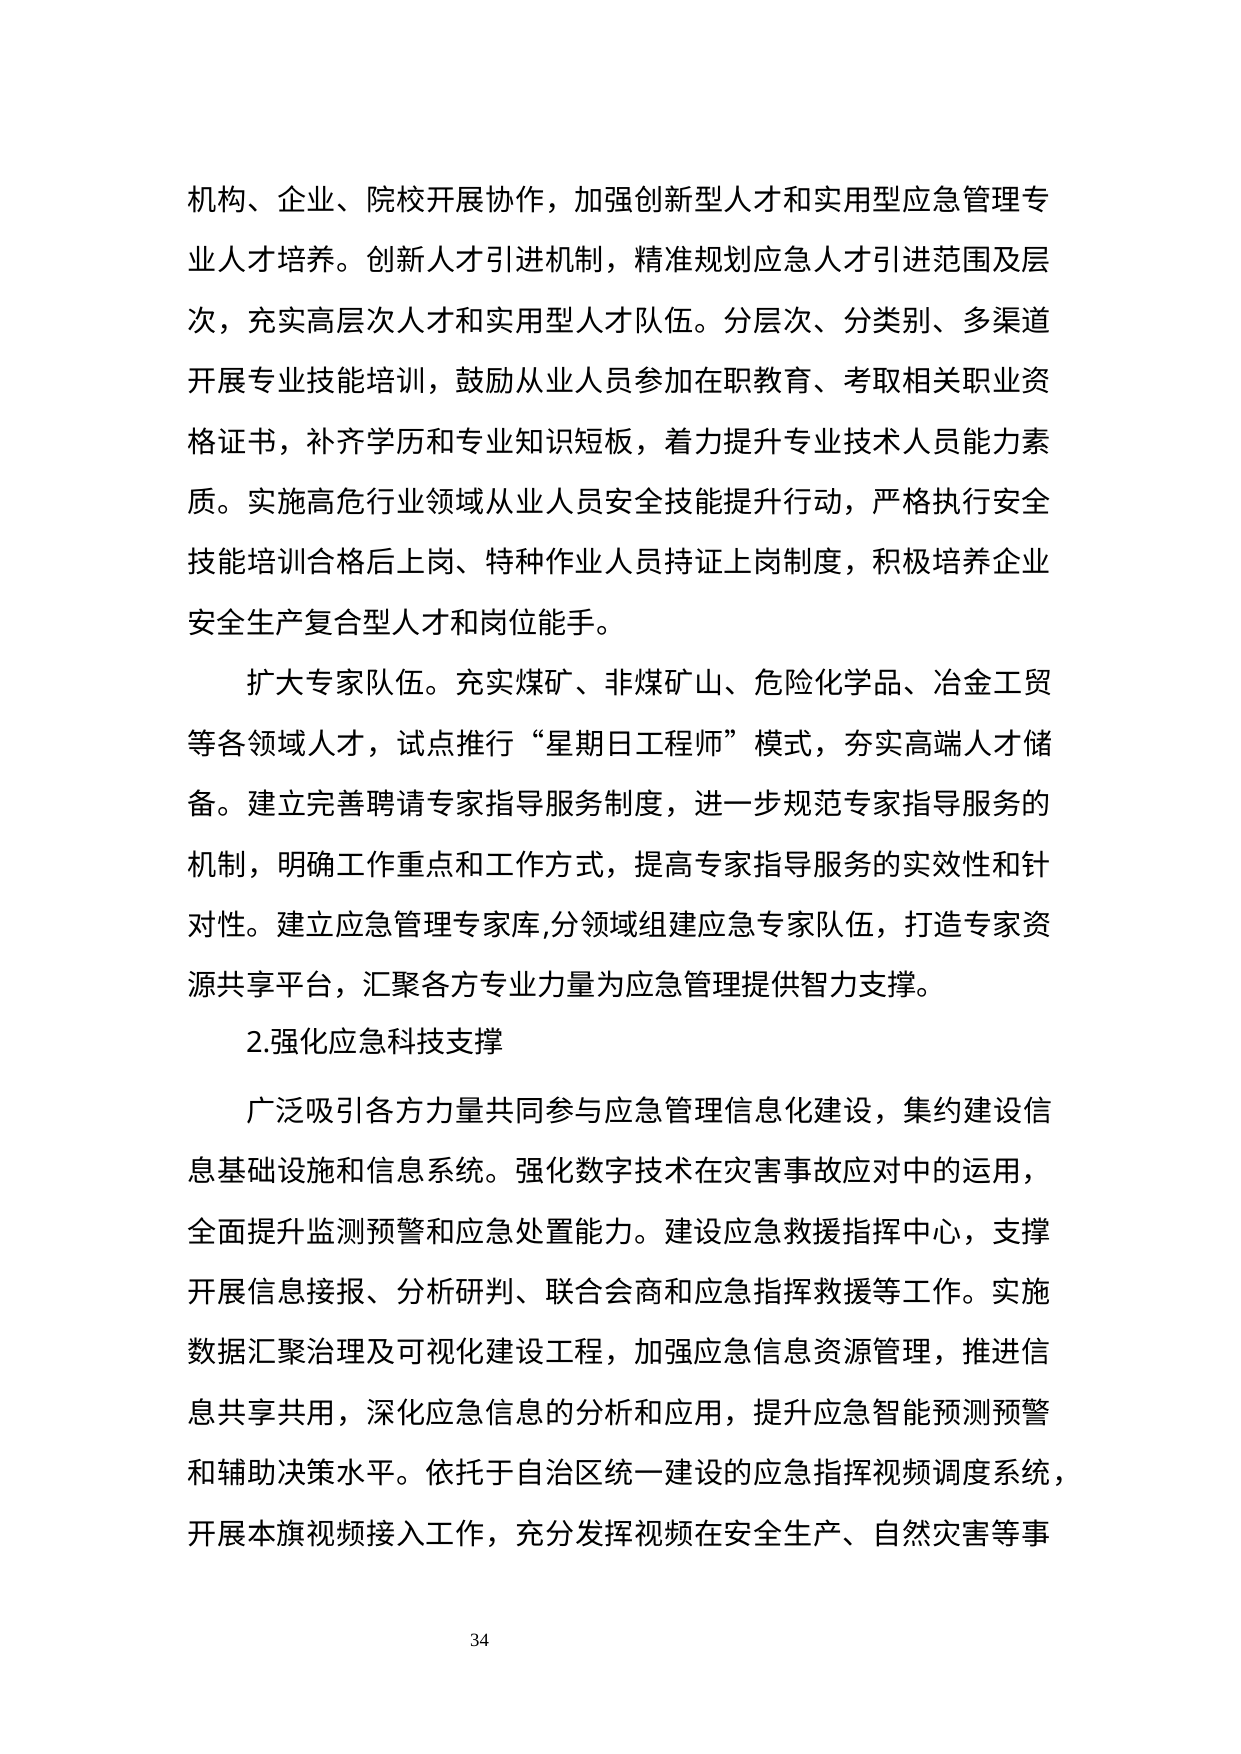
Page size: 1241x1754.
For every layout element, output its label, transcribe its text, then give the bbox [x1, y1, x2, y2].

text 扩大专家队伍。充实煤矿、非煤矿山、危险化学品、冶金工贸等各领域人才，试点推行“星期日工程师”模式，夯实高端人才储备。建立完善聘请专家指导服务制度，进一步规范专家指导服务的机制，明确工作重点和工作方式，提高专家指导服务的实效性和针对性。建立应急管理专家库,分领域组建应急专家队伍，打造专家资源共享平台，汇聚各方专业力量为应急管理提供智力支撑。 [187, 645, 1053, 1008]
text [187, 162, 1053, 645]
text 2.强化应急科技支撑 [187, 1008, 1053, 1073]
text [187, 1073, 1053, 1556]
